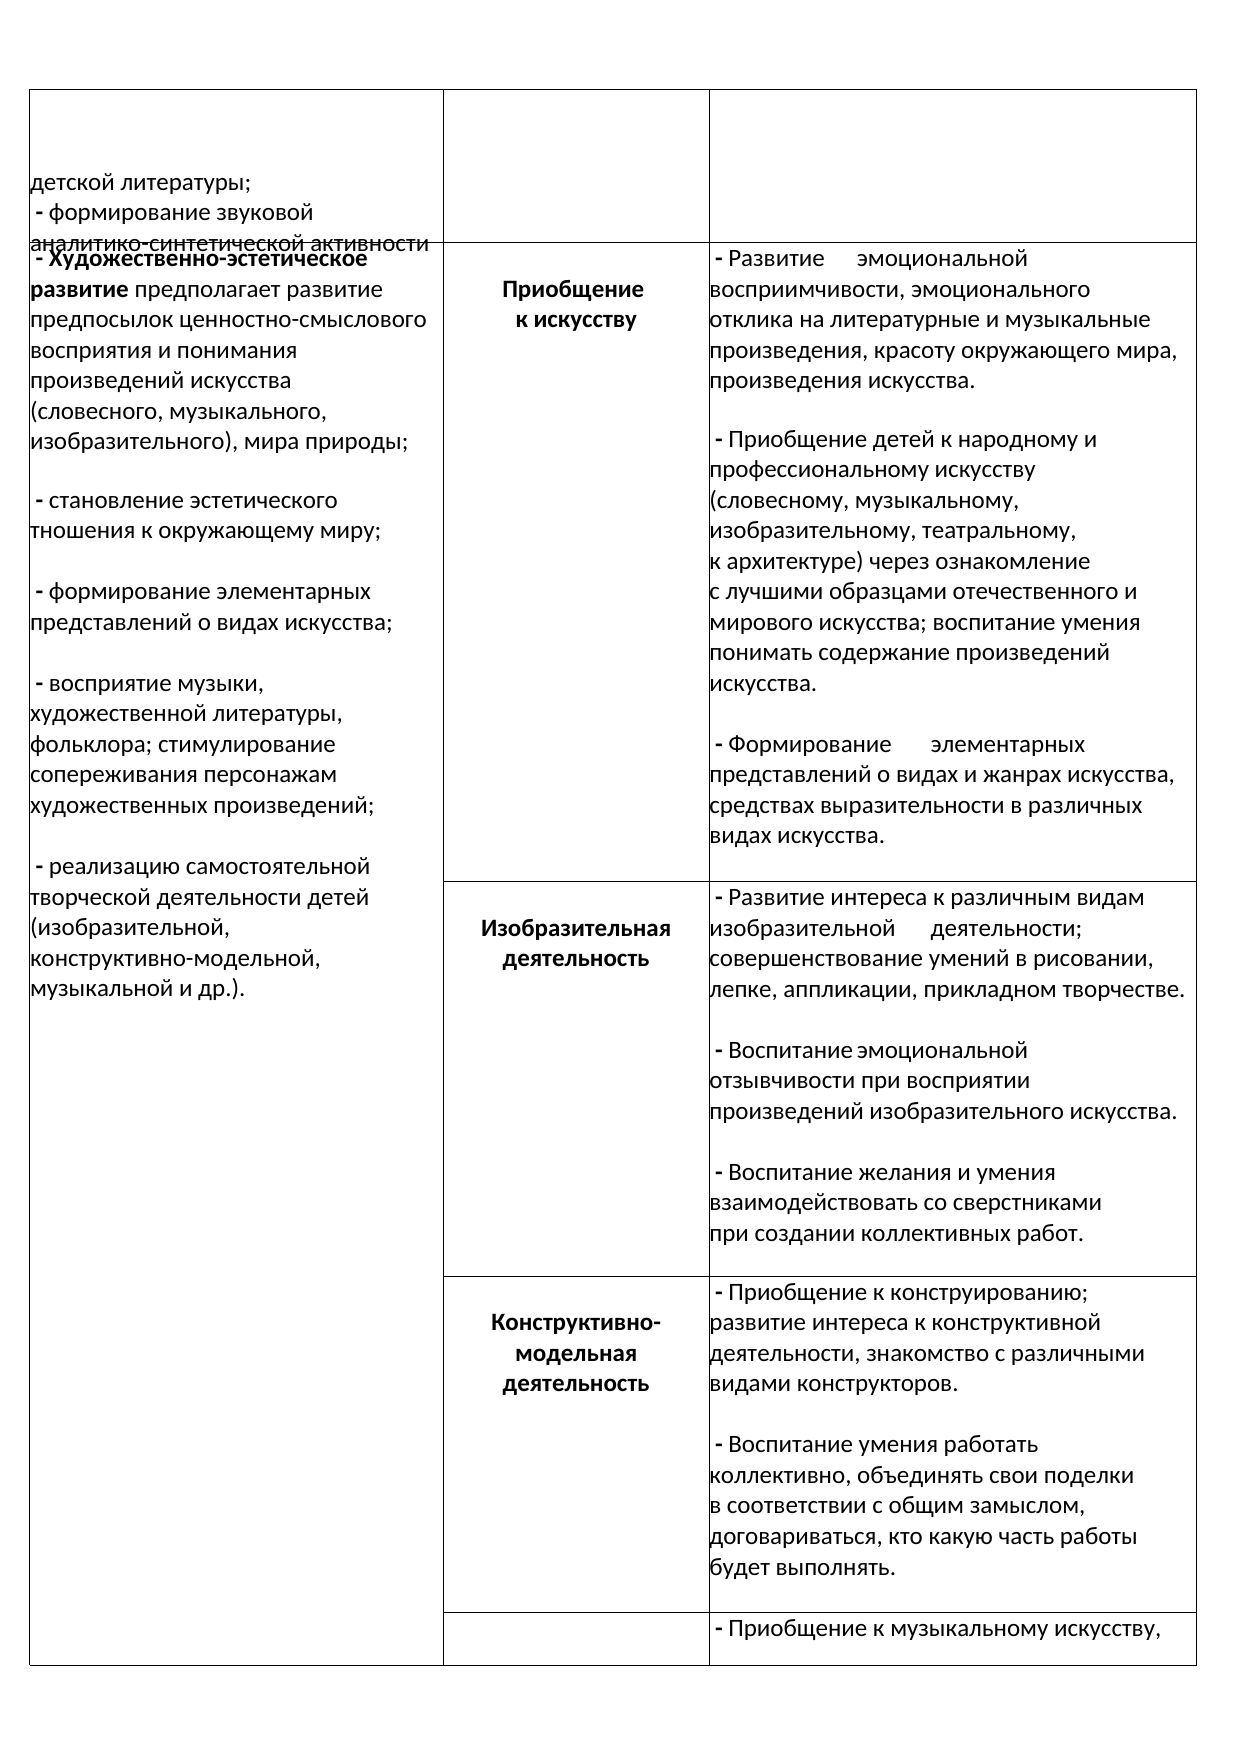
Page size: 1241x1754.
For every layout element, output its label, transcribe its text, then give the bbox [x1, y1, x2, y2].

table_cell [444, 1613, 709, 1665]
table_cell - Приобщение к конструированию; развитие интереса к конструктивной деятельности, знакомство с различными видами конструкторов. - Воспитание умения работать коллективно, объединять свои поделки в соответствии с общим замыслом, договариваться, кто какую часть работы будет выполнять. [710, 1277, 1196, 1612]
table_cell Изобразительная деятельность [444, 882, 709, 1276]
table_cell Конструктивно- модельная деятельность [444, 1277, 709, 1612]
table_cell - Развитие эмоциональной восприимчивости, эмоционального отклика на литературные и музыкальные произведения, красоту окружающего мира, произведения искусства. - Приобщение детей к народному и профессиональному искусству (словесному, музыкальному, изобразительному, театральному, к архитектуре) через ознакомление с лучшими образцами отечественного и мирового искусства; воспитание умения понимать содержание произведений искусства. - Формирование элементарных представлений о видах и жанрах искусства, средствах выразительности в различных видах искусства. [710, 243, 1196, 881]
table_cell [710, 1613, 1196, 1665]
table_cell Приобщение к искусству [444, 243, 709, 881]
table_cell - Художественно-эстетическое развитие предполагает развитие предпосылок ценностно-смыслового восприятия и понимания произведений искусства (словесного, музыкального, изобразительного), мира природы; - становление эстетического тношения к окружающему миру; - формирование элементарных представлений о видах искусства; - восприятие музыки, художественной литературы, фольклора; стимулирование сопереживания персонажам художественных произведений; - реализацию самостоятельной творческой деятельности детей (изобразительной, конструктивно-модельной, музыкальной и др.). [30, 243, 443, 1665]
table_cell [710, 90, 1196, 242]
table_cell - Развитие интереса к различным видам изобразительной деятельности; совершенствование умений в рисовании, лепке, аппликации, прикладном творчестве. - Воспитание эмоциональной отзывчивости при восприятии произведений изобразительного искусства. - Воспитание желания и умения взаимодействовать со сверстниками при создании коллективных работ. [710, 882, 1196, 1276]
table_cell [444, 90, 709, 242]
